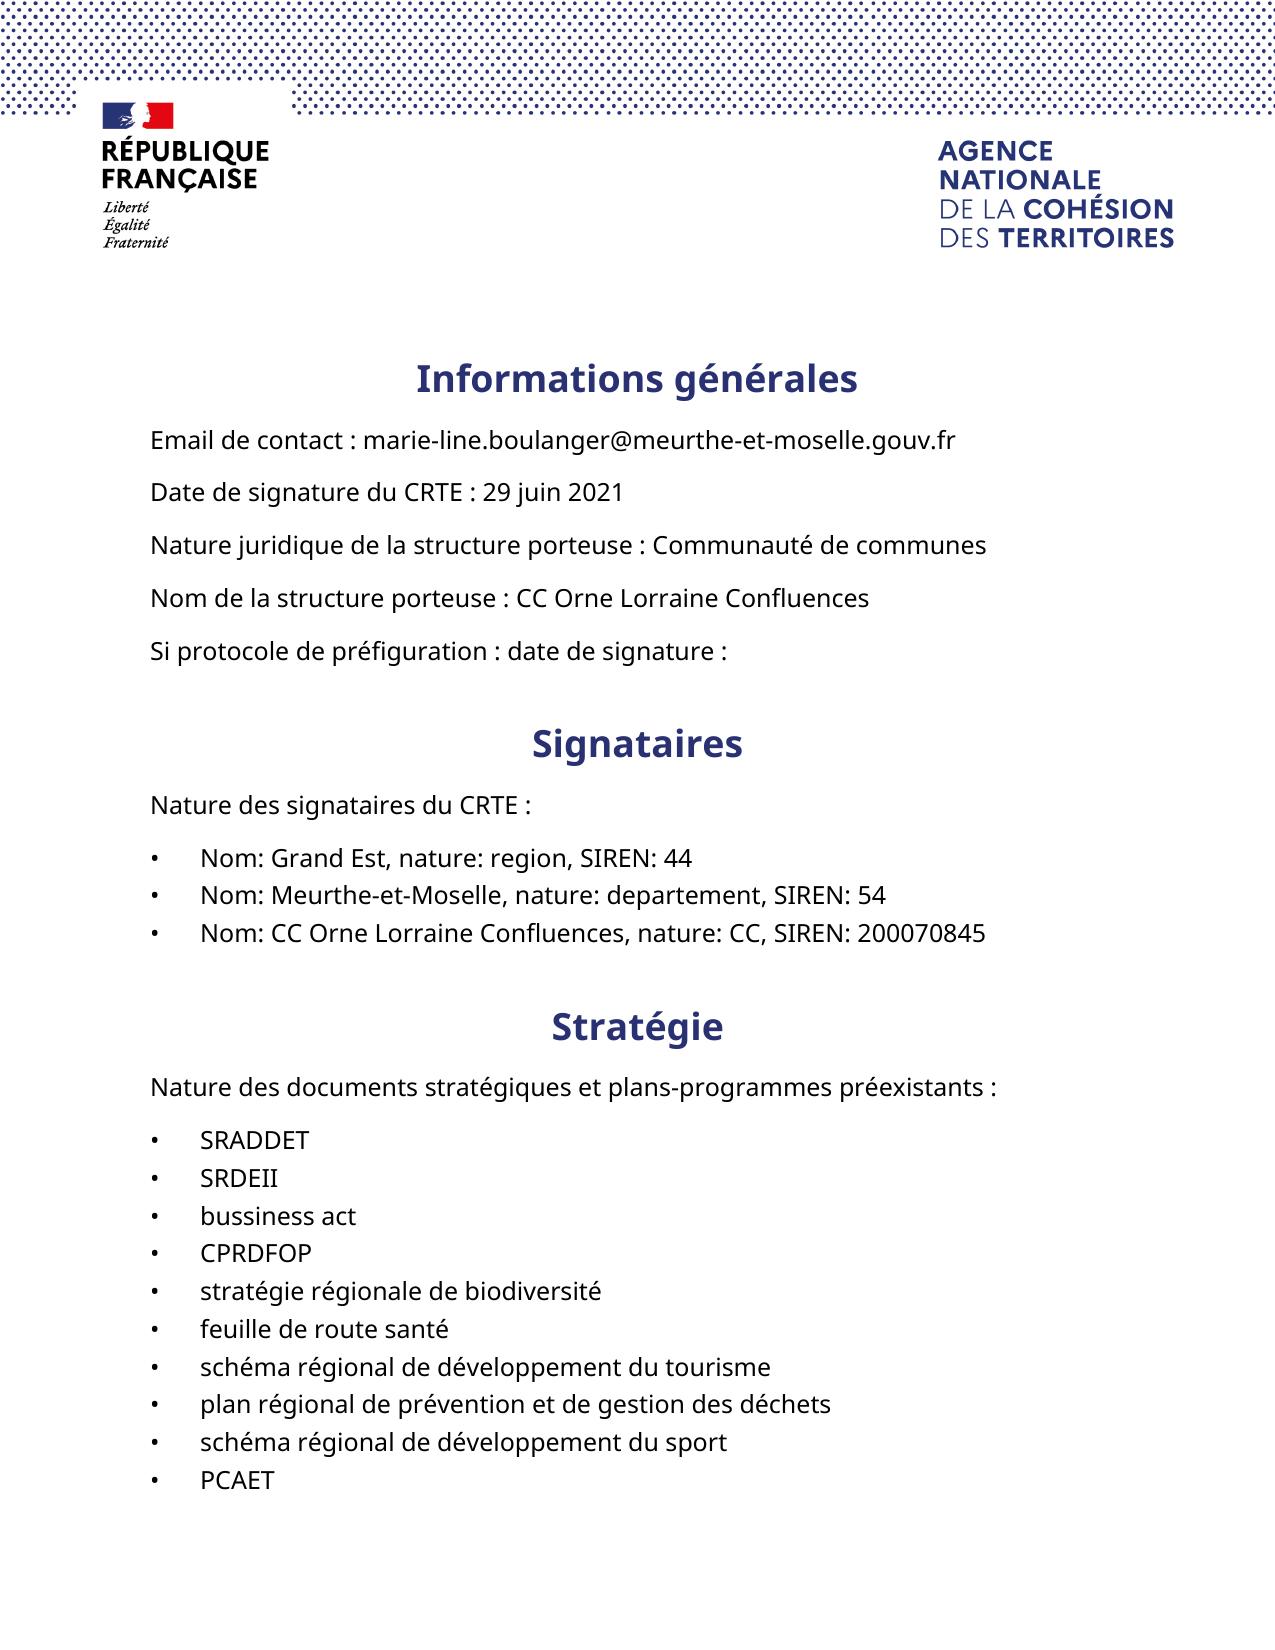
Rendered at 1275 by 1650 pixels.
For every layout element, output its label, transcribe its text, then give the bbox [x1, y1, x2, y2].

list stratégie régionale de biodiversité [150, 1274, 1125, 1308]
list CPRDFOP [150, 1236, 1125, 1270]
list PCAET [150, 1463, 1125, 1497]
list SRDEII [150, 1160, 1125, 1194]
text Nom de la structure porteuse : CC Orne Lorraine Confluences [150, 581, 1125, 615]
list Nom: Meurthe-et-Moselle, nature: departement, SIREN: 54 [150, 878, 1125, 912]
text Si protocole de préfiguration : date de signature : [150, 633, 1125, 668]
subtitle Signataires [150, 718, 1125, 769]
list schéma régional de développement du tourisme [150, 1349, 1125, 1383]
subtitle Informations générales [150, 281, 1125, 403]
text Email de contact : marie-line.boulanger@meurthe-et-moselle.gouv.fr [150, 422, 1125, 456]
subtitle Stratégie [150, 1000, 1125, 1051]
list Nom: Grand Est, nature: region, SIREN: 44 [150, 840, 1125, 874]
list schéma régional de développement du sport [150, 1425, 1125, 1459]
text Nature des signataires du CRTE : [150, 787, 1125, 821]
text Nature juridique de la structure porteuse : Communauté de communes [150, 528, 1125, 562]
list plan régional de prévention et de gestion des déchets [150, 1387, 1125, 1421]
picture [0, 0, 1275, 303]
list Nom: CC Orne Lorraine Confluences, nature: CC, SIREN: 200070845 [150, 916, 1125, 950]
text Nature des documents stratégiques et plans-programmes préexistants : [150, 1070, 1125, 1104]
list bussiness act [150, 1198, 1125, 1232]
list feuille de route santé [150, 1312, 1125, 1346]
list SRADDET [150, 1122, 1125, 1157]
text Date de signature du CRTE : 29 juin 2021 [150, 475, 1125, 509]
